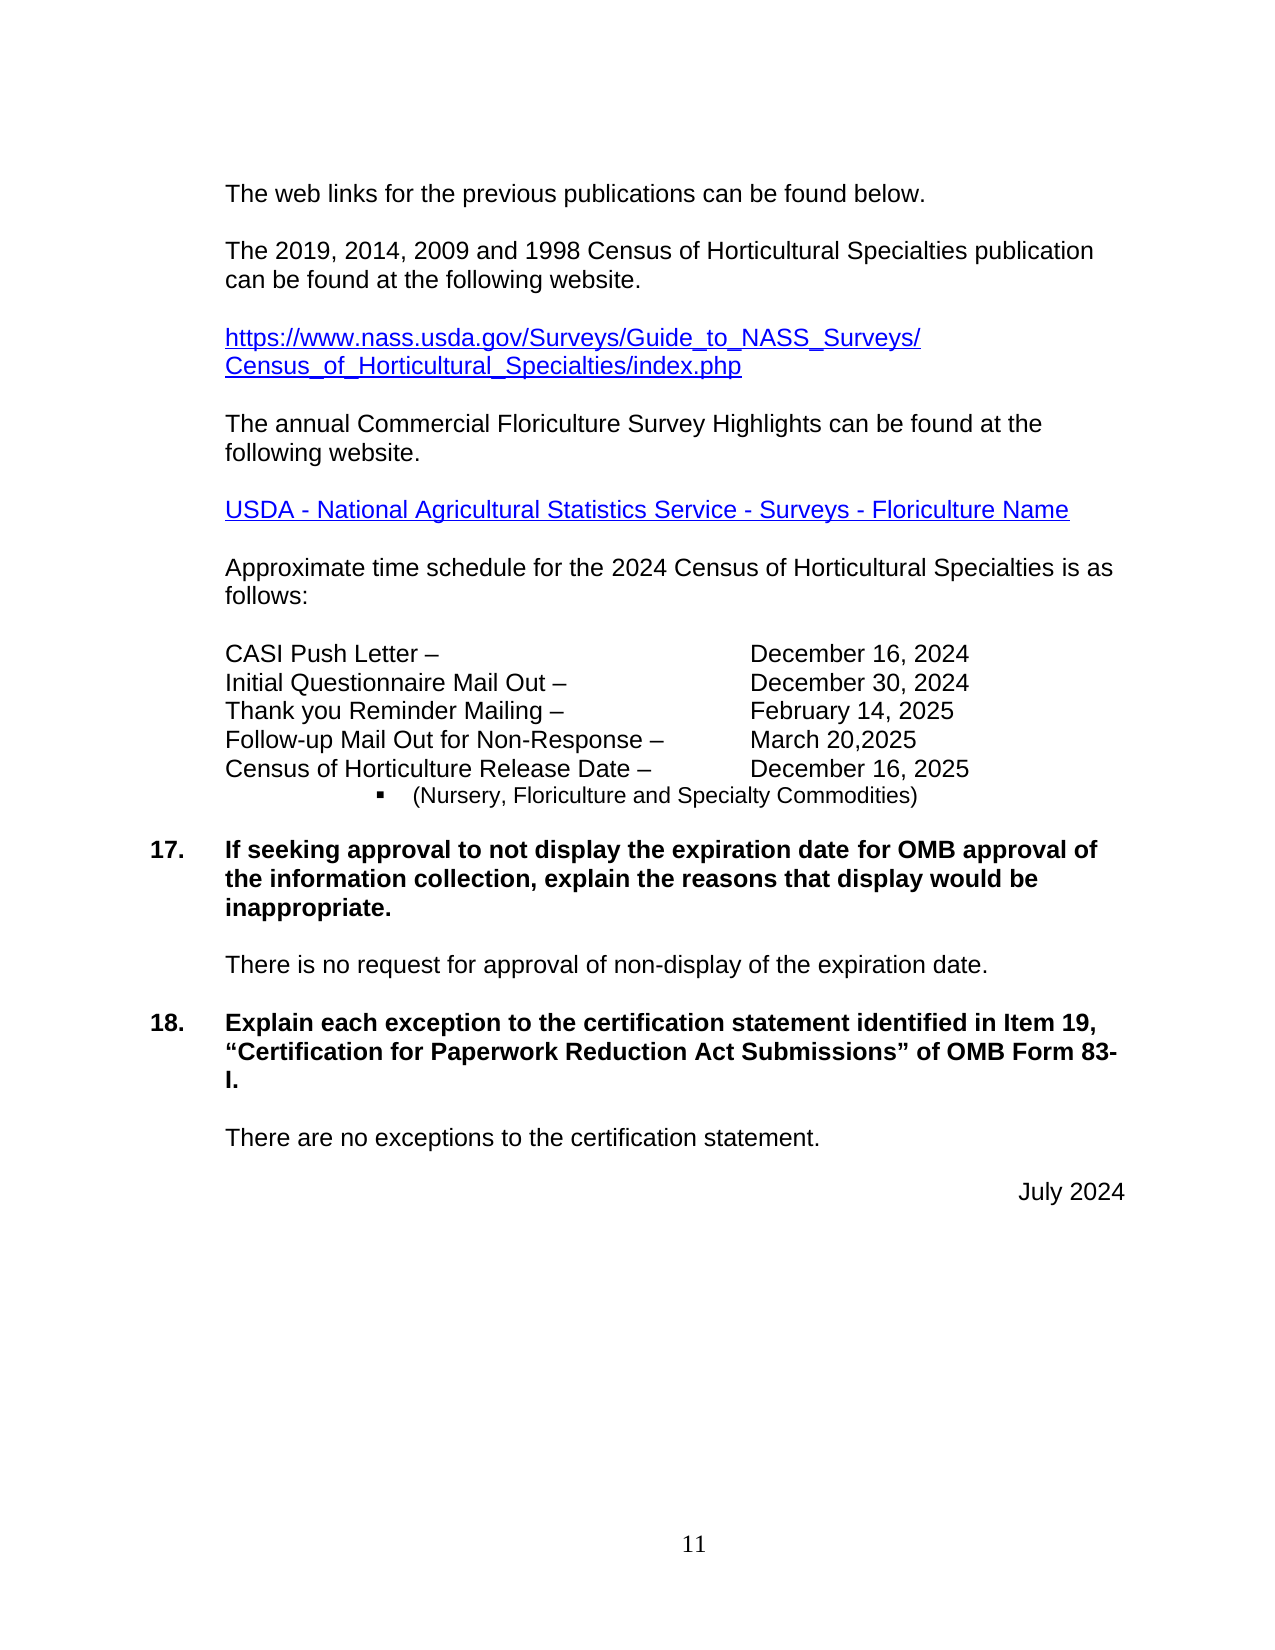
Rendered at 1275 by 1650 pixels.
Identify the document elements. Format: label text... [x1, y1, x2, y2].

text The web links for the previous publications can be found below. [225, 179, 1125, 207]
list (Nursery, Floriculture and Specialty Commodities) [375, 782, 1125, 809]
text July 2024 [150, 1180, 1125, 1205]
text The 2019, 2014, 2009 and 1998 Census of Horticultural Specialties publication can be found at the following website. [225, 236, 1125, 294]
text CASI Push Letter – December 16, 2024 [225, 639, 1125, 667]
text https://www.nass.usda.gov/Surveys/Guide_to_NASS_Surveys/Census_of_Horticultural_Specialties/index.php [225, 322, 1125, 380]
text Approximate time schedule for the 2024 Census of Horticultural Specialties is as follows: [225, 552, 1125, 610]
text Follow-up Mail Out for Non-Response – March 20,2025 [225, 725, 1125, 754]
text There are no exceptions to the certification statement. [225, 1123, 1125, 1151]
text There is no request for approval of non-display of the expiration date. [225, 950, 1125, 979]
text USDA - National Agricultural Statistics Service - Surveys - Floriculture Name [225, 495, 1125, 524]
text 18. Explain each exception to the certification statement identified in Item 19, “Certification for Paperwork Reduction Act Submissions” of OMB Form 83-I. [150, 1008, 1125, 1094]
text Initial Questionnaire Mail Out – December 30, 2024 [225, 667, 1125, 696]
text 17. If seeking approval to not display the expiration date for OMB approval of the information collection, explain the reasons that display would be inappropriate. [150, 835, 1125, 921]
text Thank you Reminder Mailing – February 14, 2025 [225, 696, 1125, 725]
text The annual Commercial Floriculture Survey Highlights can be found at the following website. [225, 409, 1125, 466]
text Census of Horticulture Release Date – December 16, 2025 [225, 754, 1125, 782]
